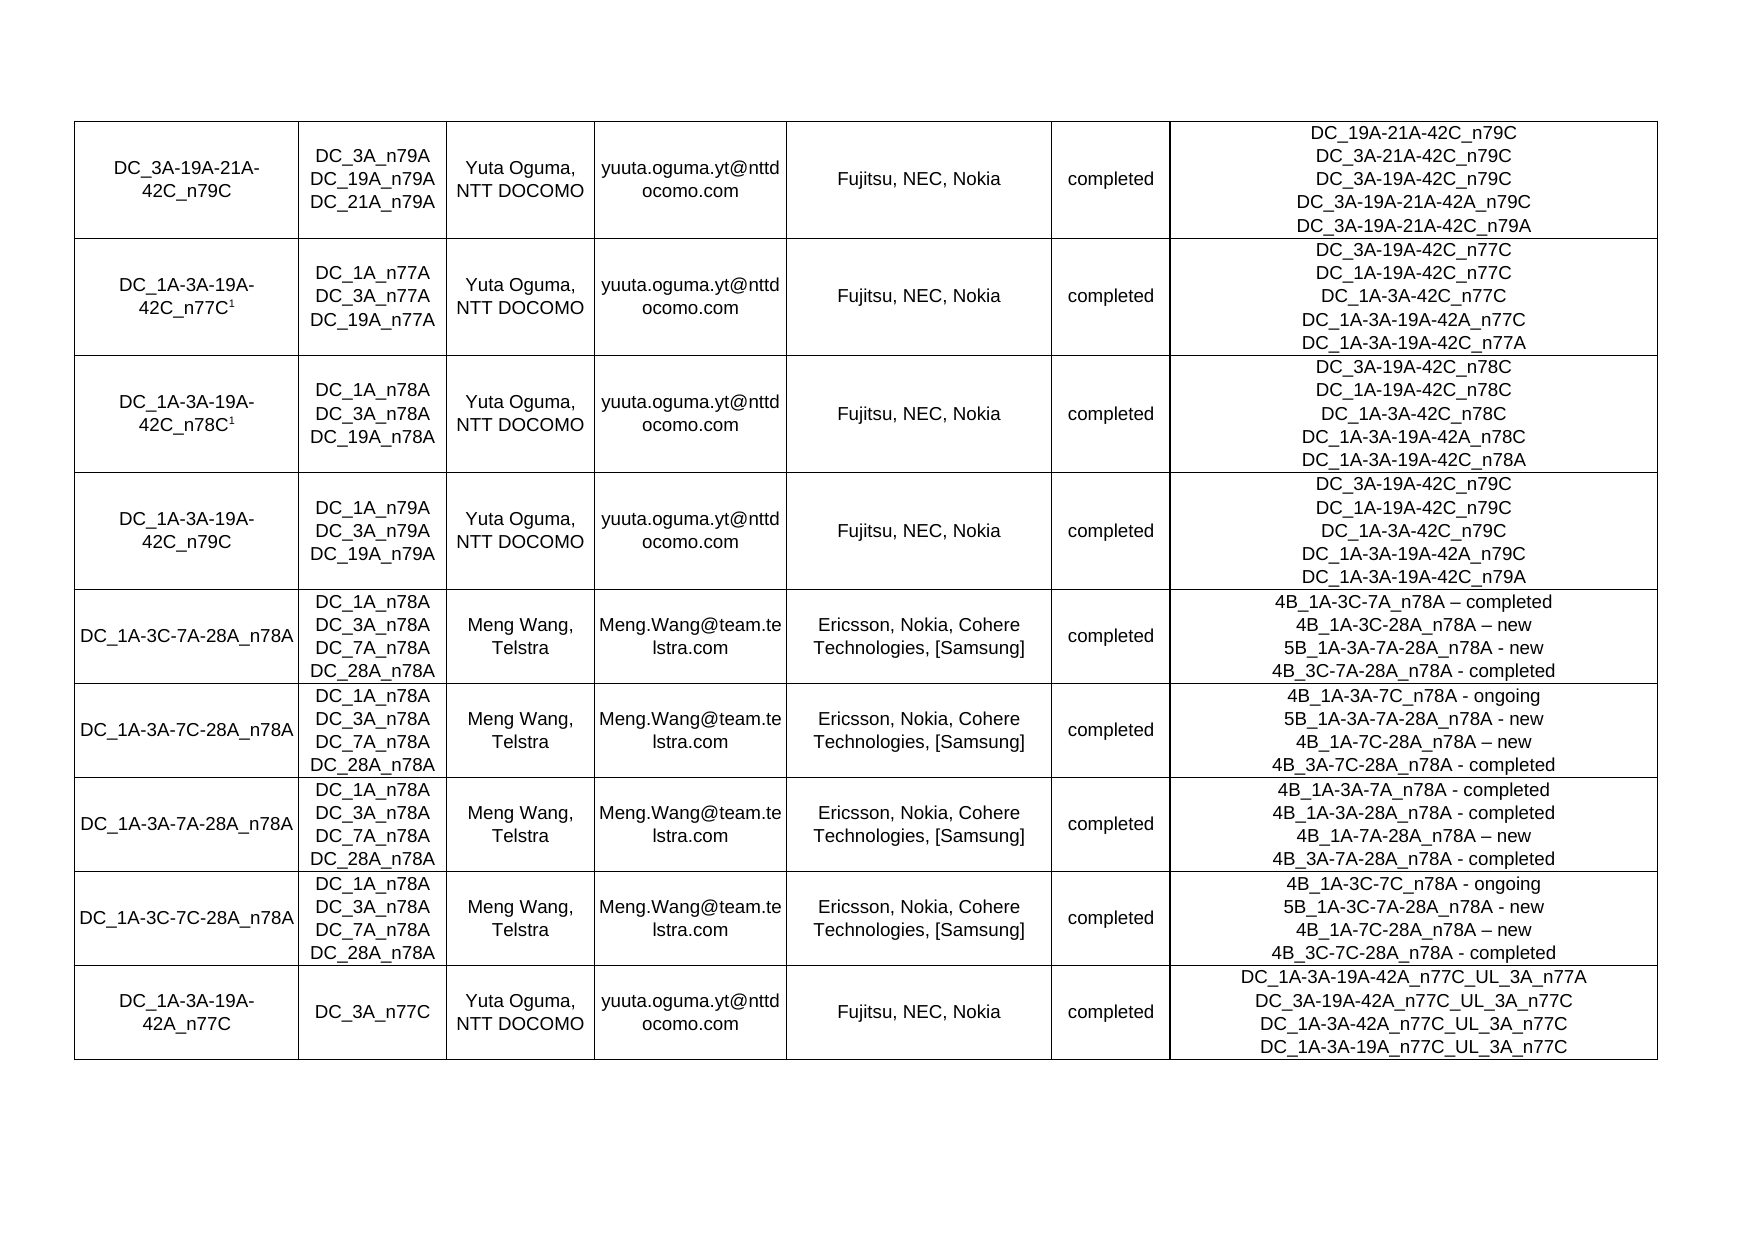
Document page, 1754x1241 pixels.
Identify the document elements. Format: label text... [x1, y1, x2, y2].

table_cell Ericsson, Nokia, Cohere Technologies, [Samsung] [787, 684, 1051, 777]
table_cell Yuta Oguma, NTT DOCOMO [447, 356, 594, 472]
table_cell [447, 966, 594, 1059]
table_cell DC_1A_n78A DC_3A_n78A DC_19A_n78A [299, 356, 446, 472]
table_cell DC_1A-3C-7C-28A_n78A [75, 872, 298, 965]
table_cell completed [1052, 966, 1169, 1059]
table_cell DC_1A-3A-19A-42A_n77C_UL_3A_n77A DC_3A-19A-42A_n77C_UL_3A_n77C DC_1A-3A-42A_n77C_UL_3A_n77C DC_1A-3A-19A_n77C_UL_3A_n77C [1171, 966, 1657, 1059]
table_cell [595, 966, 786, 1059]
table_cell Meng Wang, Telstra [447, 684, 594, 777]
table_cell Ericsson, Nokia, Cohere Technologies, [Samsung] [787, 872, 1051, 965]
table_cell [299, 122, 446, 238]
table_cell DC_1A-3C-7A-28A_n78A [75, 590, 298, 683]
table_cell yuuta.oguma.yt@nttdocomo.com [595, 239, 786, 355]
table_cell DC_1A-3A-19A-42A_n77C [75, 966, 298, 1059]
table_cell DC_1A-3A-7C-28A_n78A [75, 684, 298, 777]
table_cell DC_1A_n78A DC_3A_n78A DC_7A_n78A DC_28A_n78A [299, 778, 446, 871]
table_cell completed [1052, 590, 1169, 683]
table_cell Fujitsu, NEC, Nokia [787, 356, 1051, 472]
table_cell DC_1A_n77A DC_3A_n77A DC_19A_n77A [299, 239, 446, 355]
table_cell Meng.Wang@team.telstra.com [595, 684, 786, 777]
table_cell DC_1A_n78A DC_3A_n78A DC_7A_n78A DC_28A_n78A [299, 684, 446, 777]
table_cell Ericsson, Nokia, Cohere Technologies, [Samsung] [787, 778, 1051, 871]
table_cell Meng.Wang@team.telstra.com [595, 590, 786, 683]
table_cell 4B_1A-3A-7A_n78A - completed 4B_1A-3A-28A_n78A - completed 4B_1A-7A-28A_n78A – new 4B_3A-7A-28A_n78A - completed [1171, 778, 1657, 871]
table_cell 4B_1A-3C-7C_n78A - ongoing 5B_1A-3C-7A-28A_n78A - new 4B_1A-7C-28A_n78A – new 4B_3C-7C-28A_n78A - completed [1171, 872, 1657, 965]
table_cell completed [1052, 684, 1169, 777]
table_cell DC_1A_n78A DC_3A_n78A DC_7A_n78A DC_28A_n78A [299, 590, 446, 683]
table_cell Meng.Wang@team.telstra.com [595, 778, 786, 871]
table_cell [595, 122, 786, 238]
table_cell DC_3A-19A-42C_n79C DC_1A-19A-42C_n79C DC_1A-3A-42C_n79C DC_1A-3A-19A-42A_n79C DC_1A-3A-19A-42C_n79A [1171, 473, 1657, 589]
table_cell completed [1052, 473, 1169, 589]
table_cell yuuta.oguma.yt@nttdocomo.com [595, 473, 786, 589]
table_cell yuuta.oguma.yt@nttdocomo.com [595, 356, 786, 472]
table_cell Yuta Oguma, NTT DOCOMO [447, 473, 594, 589]
table_cell DC_19A-21A-42C_n79C DC_3A-21A-42C_n79C DC_3A-19A-42C_n79C DC_3A-19A-21A-42A_n79C DC_3A-19A-21A-42C_n79A [1171, 122, 1657, 238]
table_cell Ericsson, Nokia, Cohere Technologies, [Samsung] [787, 590, 1051, 683]
table_cell Fujitsu, NEC, Nokia [787, 239, 1051, 355]
table_cell DC_3A-19A-42C_n78C DC_1A-19A-42C_n78C DC_1A-3A-42C_n78C DC_1A-3A-19A-42A_n78C DC_1A-3A-19A-42C_n78A [1171, 356, 1657, 472]
table_cell 4B_1A-3A-7C_n78A - ongoing 5B_1A-3A-7A-28A_n78A - new 4B_1A-7C-28A_n78A – new 4B_3A-7C-28A_n78A - completed [1171, 684, 1657, 777]
table_cell Meng Wang, Telstra [447, 872, 594, 965]
table_cell Meng.Wang@team.telstra.com [595, 872, 786, 965]
table_cell 4B_1A-3C-7A_n78A – completed 4B_1A-3C-28A_n78A – new 5B_1A-3A-7A-28A_n78A - new 4B_3C-7A-28A_n78A - completed [1171, 590, 1657, 683]
table_cell DC_1A_n78A DC_3A_n78A DC_7A_n78A DC_28A_n78A [299, 872, 446, 965]
table_cell Fujitsu, NEC, Nokia [787, 473, 1051, 589]
table_cell DC_1A-3A-19A-42C_n77C1 [75, 239, 298, 355]
table_cell Fujitsu, NEC, Nokia [787, 122, 1051, 238]
table_cell completed [1052, 122, 1169, 238]
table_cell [447, 122, 594, 238]
table_cell DC_3A-19A-21A-42C_n79C [75, 122, 298, 238]
table_cell DC_3A-19A-42C_n77C DC_1A-19A-42C_n77C DC_1A-3A-42C_n77C DC_1A-3A-19A-42A_n77C DC_1A-3A-19A-42C_n77A [1171, 239, 1657, 355]
table_cell DC_1A-3A-19A-42C_n79C [75, 473, 298, 589]
table_cell completed [1052, 356, 1169, 472]
table_cell completed [1052, 778, 1169, 871]
table_cell completed [1052, 872, 1169, 965]
table_cell Meng Wang, Telstra [447, 778, 594, 871]
table_cell DC_1A_n79A DC_3A_n79A DC_19A_n79A [299, 473, 446, 589]
table_cell DC_1A-3A-19A-42C_n78C1 [75, 356, 298, 472]
table_cell DC_1A-3A-7A-28A_n78A [75, 778, 298, 871]
table_cell Fujitsu, NEC, Nokia [787, 966, 1051, 1059]
table_cell completed [1052, 239, 1169, 355]
table_cell DC_3A_n77C [299, 966, 446, 1059]
table_cell Yuta Oguma, NTT DOCOMO [447, 239, 594, 355]
table_cell Meng Wang, Telstra [447, 590, 594, 683]
